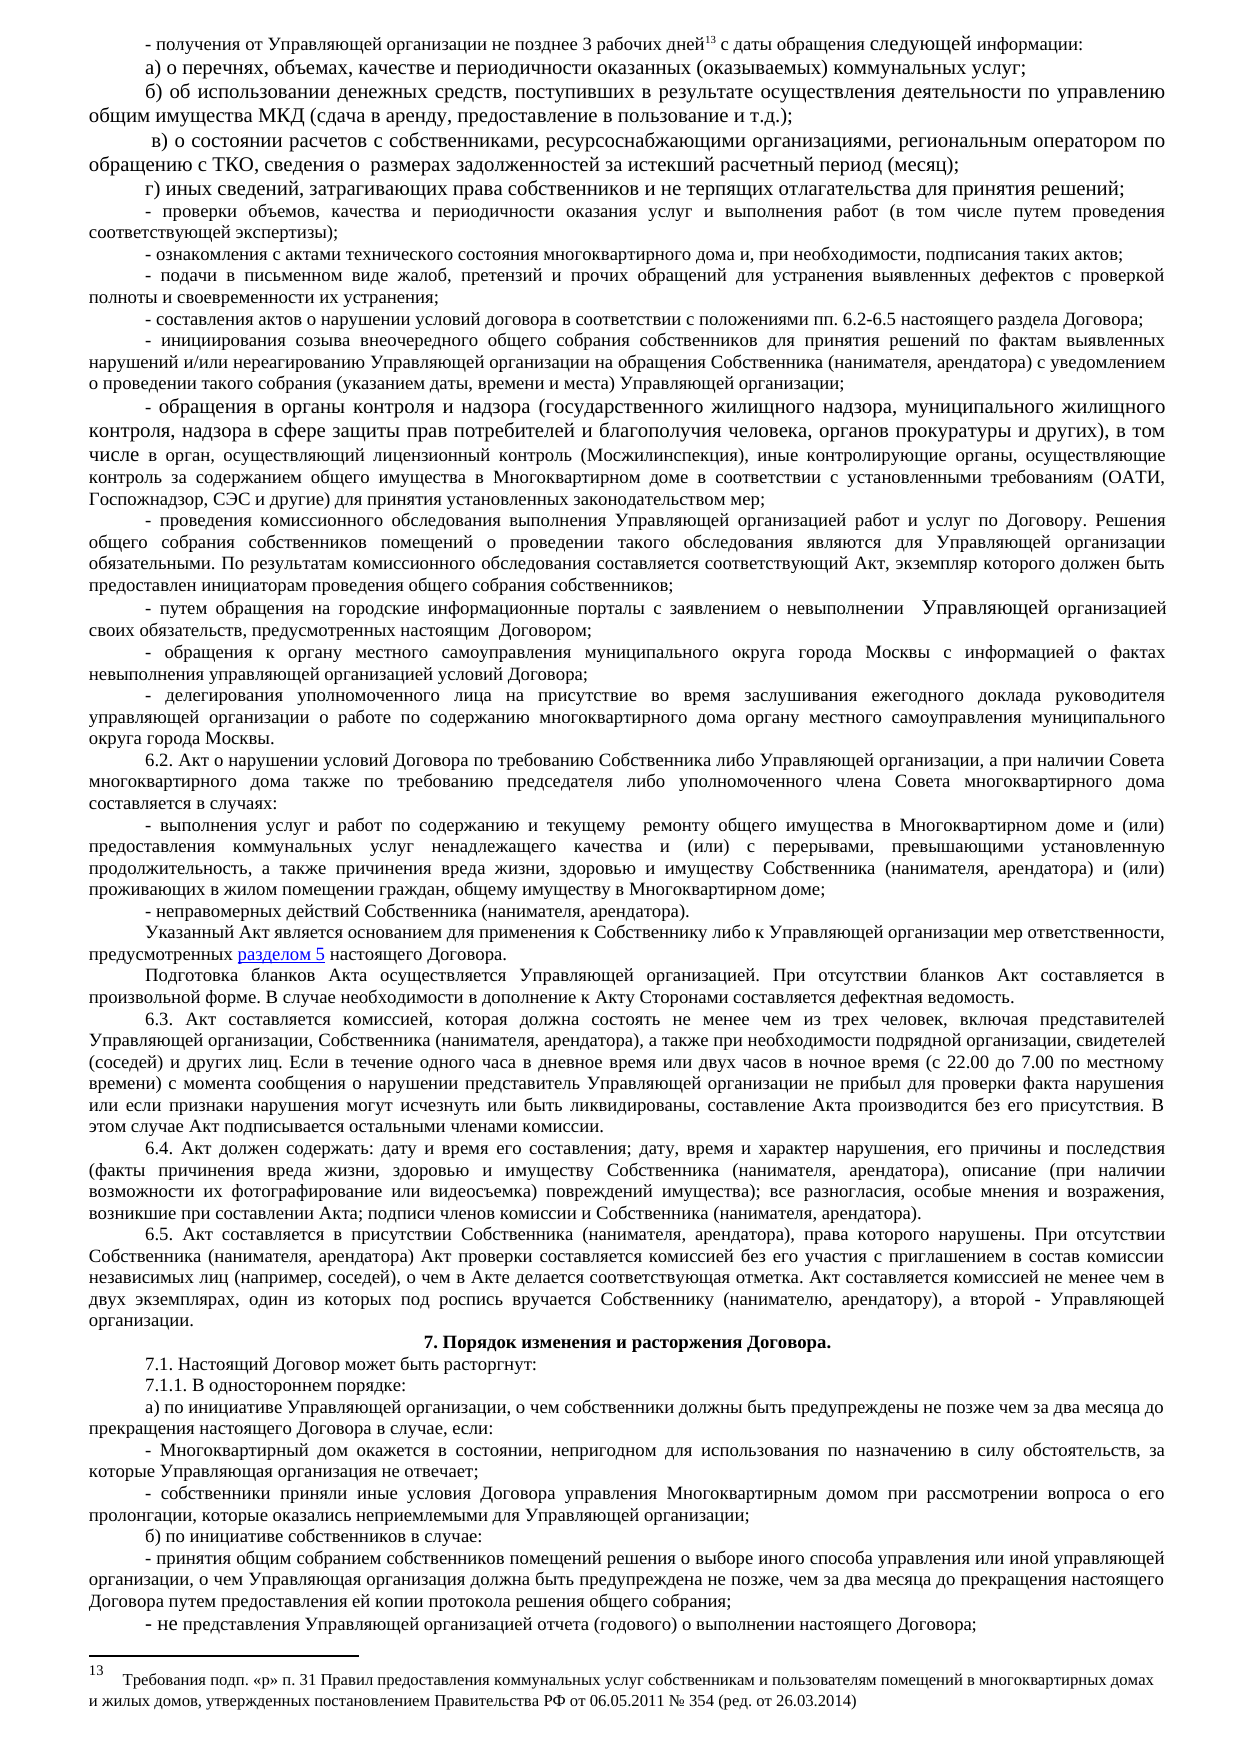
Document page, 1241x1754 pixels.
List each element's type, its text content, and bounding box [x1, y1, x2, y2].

text в) о состоянии расчетов с собственниками, ресурсоснабжающими организациями, региональным оператором по обращению с ТКО, сведения о размерах задолженностей за истекший расчетный период (месяц); [89, 127, 1167, 176]
text - инициирования созыва внеочередного общего собрания собственников для принятия решений по фактам выявленных нарушений и/или нереагированию Управляющей организации на обращения Собственника (нанимателя, арендатора) с уведомлением о проведении такого собрания (указанием даты, времени и места) Управляющей организации; [89, 329, 1167, 394]
text а) по инициативе Управляющей организации, о чем собственники должны быть предупреждены не позже чем за два месяца до прекращения настоящего Договора в случае, если: [89, 1396, 1167, 1439]
text - проверки объемов, качества и периодичности оказания услуг и выполнения работ (в том числе путем проведения соответствующей экспертизы); [89, 200, 1167, 243]
text - Многоквартирный дом окажется в состоянии, непригодном для использования по назначению в силу обстоятельств, за которые Управляющая организация не отвечает; [89, 1439, 1167, 1482]
text - путем обращения на городские информационные порталы с заявлением о невыполнении Управляющей организацией своих обязательств, предусмотренных настоящим Договором; [89, 595, 1167, 641]
text - проведения комиссионного обследования выполнения Управляющей организацией работ и услуг по Договору. Решения общего собрания собственников помещений о проведении такого обследования являются для Управляющей организации обязательными. По результатам комиссионного обследования составляется соответствующий Акт, экземпляр которого должен быть предоставлен инициаторам проведения общего собрания собственников; [89, 509, 1167, 595]
text 7.1.1. В одностороннем порядке: [89, 1374, 1167, 1396]
text 6.4. Акт должен содержать: дату и время его составления; дату, время и характер нарушения, его причины и последствия (факты причинения вреда жизни, здоровью и имуществу Собственника (нанимателя, арендатора), описание (при наличии возможности их фотографирование или видеосъемка) повреждений имущества); все разногласия, особые мнения и возражения, возникшие при составлении Акта; подписи членов комиссии и Собственника (нанимателя, арендатора). [89, 1137, 1167, 1223]
text 6.3. Акт составляется комиссией, которая должна состоять не менее чем из трех человек, включая представителей Управляющей организации, Собственника (нанимателя, арендатора), а также при необходимости подрядной организации, свидетелей (соседей) и других лиц. Если в течение одного часа в дневное время или двух часов в ночное время (с 22.00 до 7.00 по местному времени) с момента сообщения о нарушении представитель Управляющей организации не прибыл для проверки факта нарушения или если признаки нарушения могут исчезнуть или быть ликвидированы, составление Акта производится без его присутствия. В этом случае Акт подписывается остальными членами комиссии. [89, 1007, 1167, 1137]
text 7. Порядок изменения и расторжения Договора. [89, 1331, 1167, 1352]
text - подачи в письменном виде жалоб, претензий и прочих обращений для устранения выявленных дефектов с проверкой полноты и своевременности их устранения; [89, 264, 1167, 307]
text - выполнения услуг и работ по содержанию и текущему ремонту общего имущества в Многоквартирном доме и (или) предоставления коммунальных услуг ненадлежащего качества и (или) с перерывами, превышающими установленную продолжительность, а также причинения вреда жизни, здоровью и имуществу Собственника (нанимателя, арендатора) и (или) проживающих в жилом помещении граждан, общему имуществу в Многоквартирном доме; [89, 813, 1167, 900]
text - обращения в органы контроля и надзора (государственного жилищного надзора, муниципального жилищного контроля, надзора в сфере защиты прав потребителей и благополучия человека, органов прокуратуры и других), в том числе в орган, осуществляющий лицензионный контроль (Мосжилинспекция), иные контролирующие органы, осуществляющие контроль за содержанием общего имущества в Многоквартирном доме в соответствии с установленными требованиям (ОАТИ, Госпожнадзор, СЭС и другие) для принятия установленных законодательством мер; [89, 394, 1167, 509]
text - ознакомления с актами технического состояния многоквартирного дома и, при необходимости, подписания таких актов; [89, 243, 1167, 264]
text б) по инициативе собственников в случае: [89, 1525, 1167, 1547]
text Подготовка бланков Акта осуществляется Управляющей организацией. При отсутствии бланков Акт составляется в произвольной форме. В случае необходимости в дополнение к Акту Сторонами составляется дефектная ведомость. [89, 964, 1167, 1007]
text - принятия общим собранием собственников помещений решения о выборе иного способа управления или иной управляющей организации, о чем Управляющая организация должна быть предупреждена не позже, чем за два месяца до прекращения настоящего Договора путем предоставления ей копии протокола решения общего собрания; [89, 1547, 1167, 1611]
text г) иных сведений, затрагивающих права собственников и не терпящих отлагательства для принятия решений; [89, 176, 1167, 200]
text 6.5. Акт составляется в присутствии Собственника (нанимателя, арендатора), права которого нарушены. При отсутствии Собственника (нанимателя, арендатора) Акт проверки составляется комиссией без его участия с приглашением в состав комиссии независимых лиц (например, соседей), о чем в Акте делается соответствующая отметка. Акт составляется комиссией не менее чем в двух экземплярах, один из которых под роспись вручается Собственнику (нанимателю, арендатору), а второй - Управляющей организации. [89, 1223, 1167, 1331]
text - обращения к органу местного самоуправления муниципального округа города Москвы с информацией о фактах невыполнения управляющей организацией условий Договора; [89, 641, 1167, 684]
text а) о перечнях, объемах, качестве и периодичности оказанных (оказываемых) коммунальных услуг; [89, 55, 1167, 79]
text б) об использовании денежных средств, поступивших в результате осуществления деятельности по управлению общим имущества МКД (сдача в аренду, предоставление в пользование и т.д.); [89, 79, 1167, 127]
text Указанный Акт является основанием для применения к Собственнику либо к Управляющей организации мер ответственности, предусмотренных разделом 5 настоящего Договора. [89, 921, 1167, 964]
text - неправомерных действий Собственника (нанимателя, арендатора). [89, 900, 1167, 921]
text - собственники приняли иные условия Договора управления Многоквартирным домом при рассмотрении вопроса о его пролонгации, которые оказались неприемлемыми для Управляющей организации; [89, 1482, 1167, 1525]
text - делегирования уполномоченного лица на присутствие во время заслушивания ежегодного доклада руководителя управляющей организации о работе по содержанию многоквартирного дома органу местного самоуправления муниципального округа города Москвы. [89, 684, 1167, 749]
text 7.1. Настоящий Договор может быть расторгнут: [89, 1352, 1167, 1374]
text - составления актов о нарушении условий договора в соответствии с положениями пп. 6.2-6.5 настоящего раздела Договора; [89, 307, 1167, 329]
text - получения от Управляющей организации не позднее 3 рабочих дней с даты обращения следующей информации: [89, 31, 1167, 55]
text - не представления Управляющей организацией отчета (годового) о выполнении настоящего Договора; [89, 1611, 1167, 1635]
text 6.2. Акт о нарушении условий Договора по требованию Собственника либо Управляющей организации, а при наличии Совета многоквартирного дома также по требованию председателя либо уполномоченного члена Совета многоквартирного дома составляется в случаях: [89, 749, 1167, 813]
